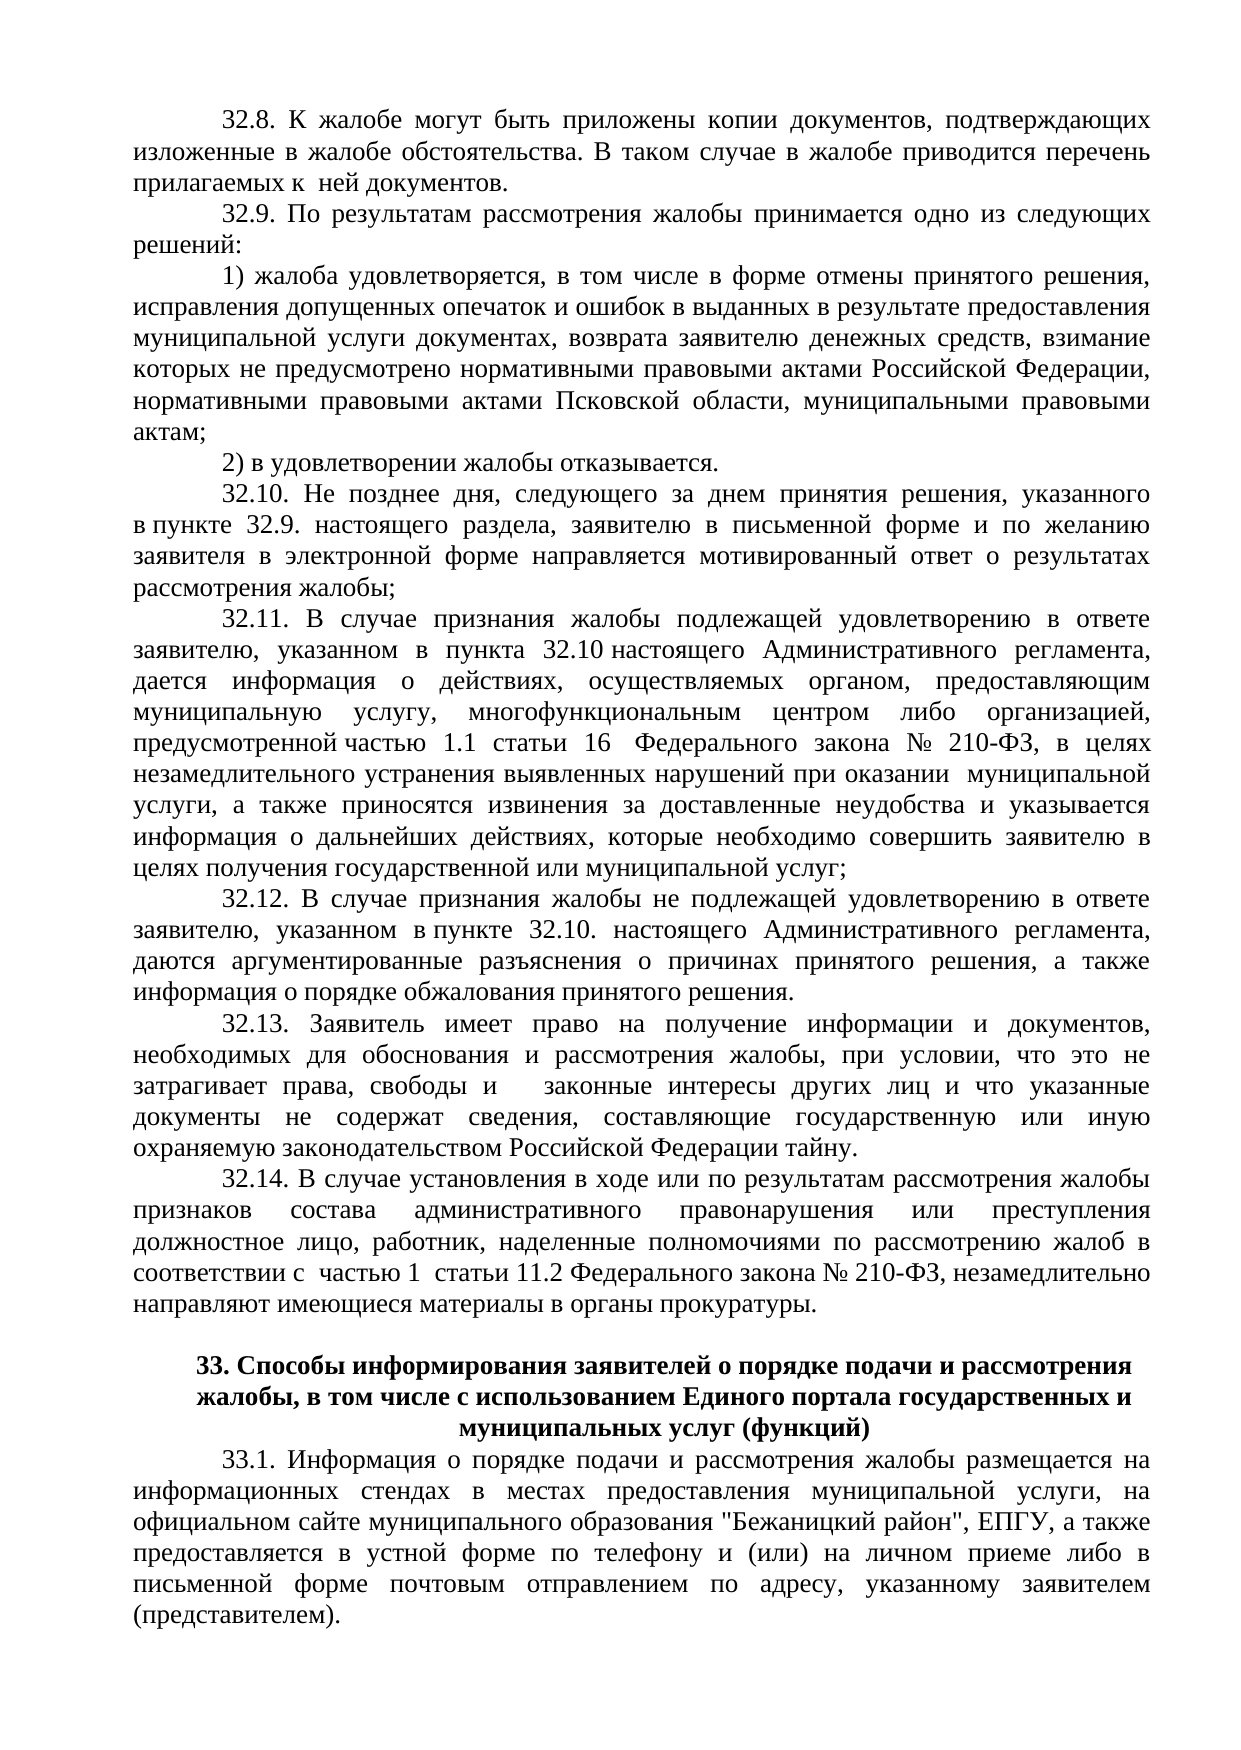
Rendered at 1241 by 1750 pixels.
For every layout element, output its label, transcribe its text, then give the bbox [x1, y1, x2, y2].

text 32.12. В случае признания жалобы не подлежащей удовлетворению в ответе заявителю, указанном в пункте 32.10. настоящего Административного регламента, даются аргументированные разъяснения о причинах принятого решения, а также информация о порядке обжалования принятого решения. [133, 882, 1152, 1007]
text 33. Способы информирования заявителей о порядке подачи и рассмотрения жалобы, в том числе с использованием Единого портала государственных и муниципальных услуг (функций) [177, 1349, 1152, 1443]
text 32.9. По результатам рассмотрения жалобы принимается одно из следующих решений: [133, 197, 1152, 259]
text 2) в удовлетворении жалобы отказывается. [133, 446, 1152, 477]
text 32.13. Заявитель имеет право на получение информации и документов, необходимых для обоснования и рассмотрения жалобы, при условии, что это не затрагивает права, свободы и законные интересы других лиц и что указанные документы не содержат сведения, составляющие государственную или иную охраняемую законодательством Российской Федерации тайну. [133, 1007, 1152, 1162]
text 1) жалоба удовлетворяется, в том числе в форме отмены принятого решения, исправления допущенных опечаток и ошибок в выданных в результате предоставления муниципальной услуги документах, возврата заявителю денежных средств, взимание которых не предусмотрено нормативными правовыми актами Российской Федерации, нормативными правовыми актами Псковской области, муниципальными правовыми актам; [133, 259, 1152, 446]
text 33.1. Информация о порядке подачи и рассмотрения жалобы размещается на информационных стендах в местах предоставления муниципальной услуги, на официальном сайте муниципального образования "Бежаницкий район", ЕПГУ, а также предоставляется в устной форме по телефону и (или) на личном приеме либо в письменной форме почтовым отправлением по адресу, указанному заявителем (представителем). [133, 1443, 1152, 1629]
text 32.11. В случае признания жалобы подлежащей удовлетворению в ответе заявителю, указанном в пункта 32.10 настоящего Административного регламента, дается информация о действиях, осуществляемых органом, предоставляющим муниципальную услугу, многофункциональным центром либо организацией, предусмотренной частью 1.1 статьи 16 Федерального закона № 210-ФЗ, в целях незамедлительного устранения выявленных нарушений при оказании муниципальной услуги, а также приносятся извинения за доставленные неудобства и указывается информация о дальнейших действиях, которые необходимо совершить заявителю в целях получения государственной или муниципальной услуг; [133, 602, 1152, 882]
text 32.14. В случае установления в ходе или по результатам рассмотрения жалобы признаков состава административного правонарушения или преступления должностное лицо, работник, наделенные полномочиями по рассмотрению жалоб в соответствии с частью 1 статьи 11.2 Федерального закона № 210-ФЗ, незамедлительно направляют имеющиеся материалы в органы прокуратуры. [133, 1162, 1152, 1318]
text 32.8. К жалобе могут быть приложены копии документов, подтверждающих изложенные в жалобе обстоятельства. В таком случае в жалобе приводится перечень прилагаемых к ней документов. [133, 103, 1152, 197]
text 32.10. Не позднее дня, следующего за днем принятия решения, указанного в пункте 32.9. настоящего раздела, заявителю в письменной форме и по желанию заявителя в электронной форме направляется мотивированный ответ о результатах рассмотрения жалобы; [133, 477, 1152, 602]
